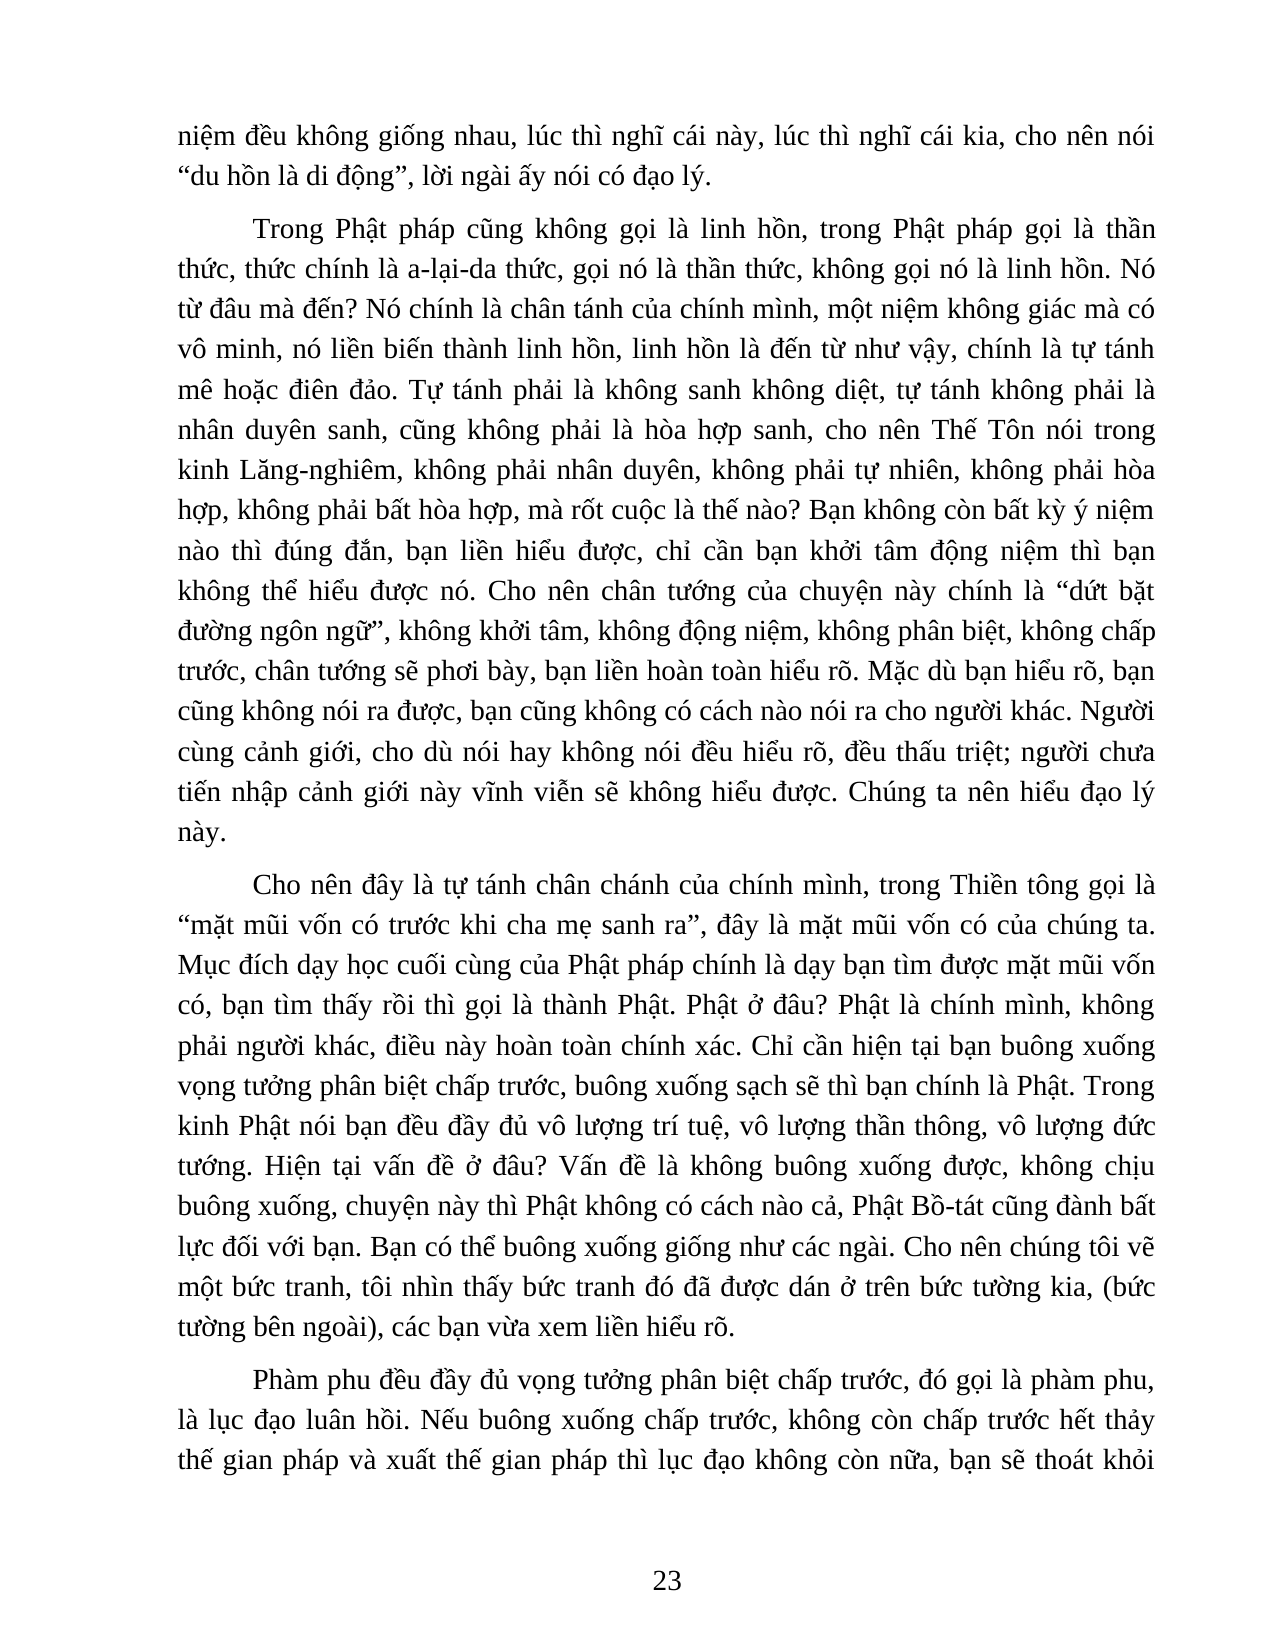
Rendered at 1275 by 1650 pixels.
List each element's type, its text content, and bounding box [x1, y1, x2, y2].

text Cho nên đây là tự tánh chân chánh của chính mình, trong Thiền tông gọi là “mặt mũi vốn có trước khi cha mẹ sanh ra”, đây là mặt mũi vốn có của chúng ta. Mục đích dạy học cuối cùng của Phật pháp chính là dạy bạn tìm được mặt mũi vốn có, bạn tìm thấy rồi thì gọi là thành Phật. Phật ở đâu? Phật là chính mình, không phải người khác, điều này hoàn toàn chính xác. Chỉ cần hiện tại bạn buông xuống vọng tưởng phân biệt chấp trước, buông xuống sạch sẽ thì bạn chính là Phật. Trong kinh Phật nói bạn đều đầy đủ vô lượng trí tuệ, vô lượng thần thông, vô lượng đức tướng. Hiện tại vấn đề ở đâu? Vấn đề là không buông xuống được, không chịu buông xuống, chuyện này thì Phật không có cách nào cả, Phật Bồ-tát cũng đành bất lực đối với bạn. Bạn có thể buông xuống giống như các ngài. Cho nên chúng tôi vẽ một bức tranh, tôi nhìn thấy bức tranh đó đã được dán ở trên bức tường kia, (bức tường bên ngoài), các bạn vừa xem liền hiểu rõ. [177, 867, 1157, 1343]
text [177, 118, 1157, 192]
text Trong Phật pháp cũng không gọi là linh hồn, trong Phật pháp gọi là thần thức, thức chính là a-lại-da thức, gọi nó là thần thức, không gọi nó là linh hồn. Nó từ đâu mà đến? Nó chính là chân tánh của chính mình, một niệm không giác mà có vô minh, nó liền biến thành linh hồn, linh hồn là đến từ như vậy, chính là tự tánh mê hoặc điên đảo. Tự tánh phải là không sanh không diệt, tự tánh không phải là nhân duyên sanh, cũng không phải là hòa hợp sanh, cho nên Thế Tôn nói trong kinh Lăng-nghiêm, không phải nhân duyên, không phải tự nhiên, không phải hòa hợp, không phải bất hòa hợp, mà rốt cuộc là thế nào? Bạn không còn bất kỳ ý niệm nào thì đúng đắn, bạn liền hiểu được, chỉ cần bạn khởi tâm động niệm thì bạn không thể hiểu được nó. Cho nên chân tướng của chuyện này chính là “dứt bặt đường ngôn ngữ”, không khởi tâm, không động niệm, không phân biệt, không chấp trước, chân tướng sẽ phơi bày, bạn liền hoàn toàn hiểu rõ. Mặc dù bạn hiểu rõ, bạn cũng không nói ra được, bạn cũng không có cách nào nói ra cho người khác. Người cùng cảnh giới, cho dù nói hay không nói đều hiểu rõ, đều thấu triệt; người chưa tiến nhập cảnh giới này vĩnh viễn sẽ không hiểu được. Chúng ta nên hiểu đạo lý này. [177, 211, 1157, 848]
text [177, 1362, 1157, 1476]
